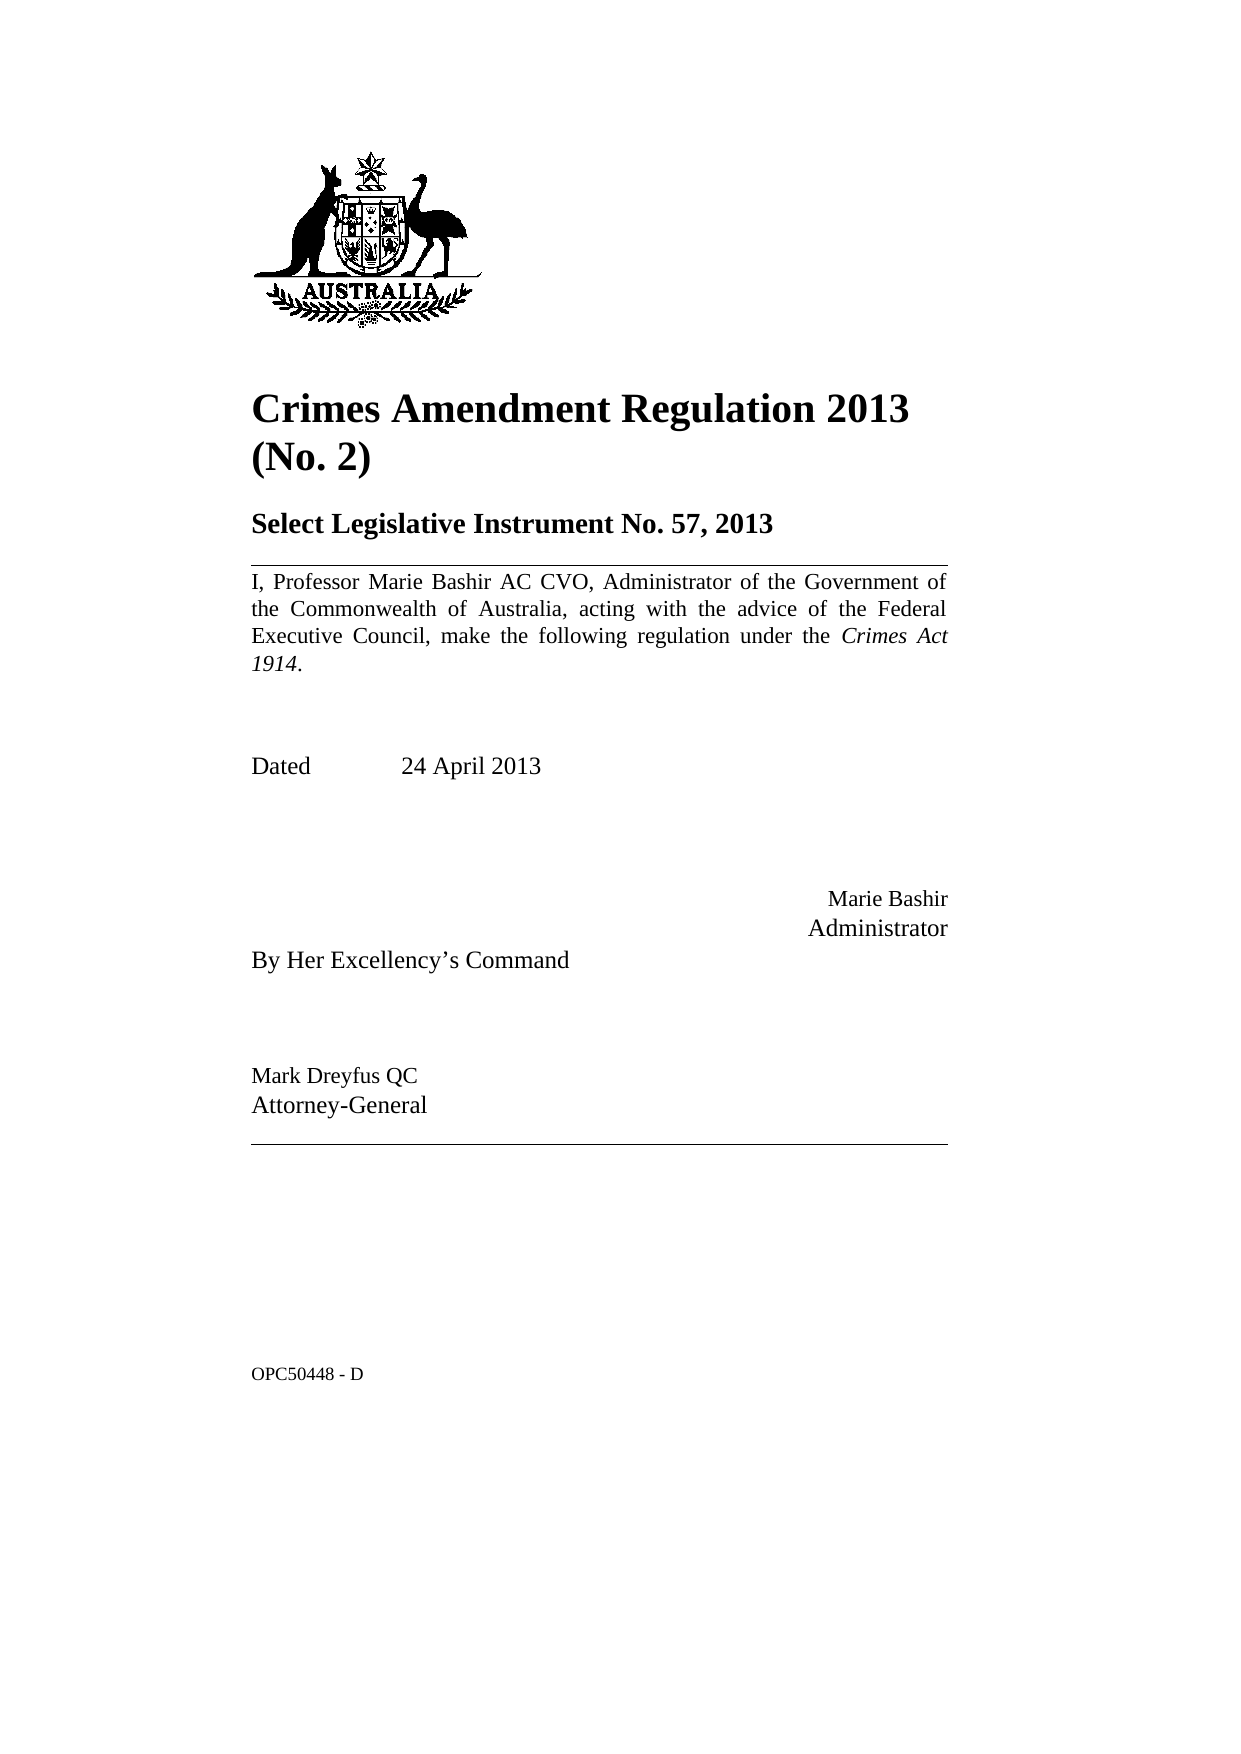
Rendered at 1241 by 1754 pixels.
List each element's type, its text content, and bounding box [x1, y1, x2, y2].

text Marie Bashir [292, 880, 948, 911]
text Crimes Amendment Regulation 2013 (No. 2) [251, 383, 989, 479]
text I, Professor Marie Bashir AC CVO, Administrator of the Government of the Commonwealth of Australia, acting with the advice of the Federal Executive Council, make the following regulation under the Crimes Act 1914. [251, 566, 948, 676]
text Attorney-General [251, 1088, 948, 1144]
text Dated 24 April 2013 [251, 751, 948, 780]
text Mark Dreyfus QC [251, 1057, 948, 1088]
text Administrator [292, 911, 948, 942]
text Select Legislative Instrument No. 57, 2013 [251, 506, 989, 539]
text By Her Excellency’s Command [251, 942, 948, 973]
